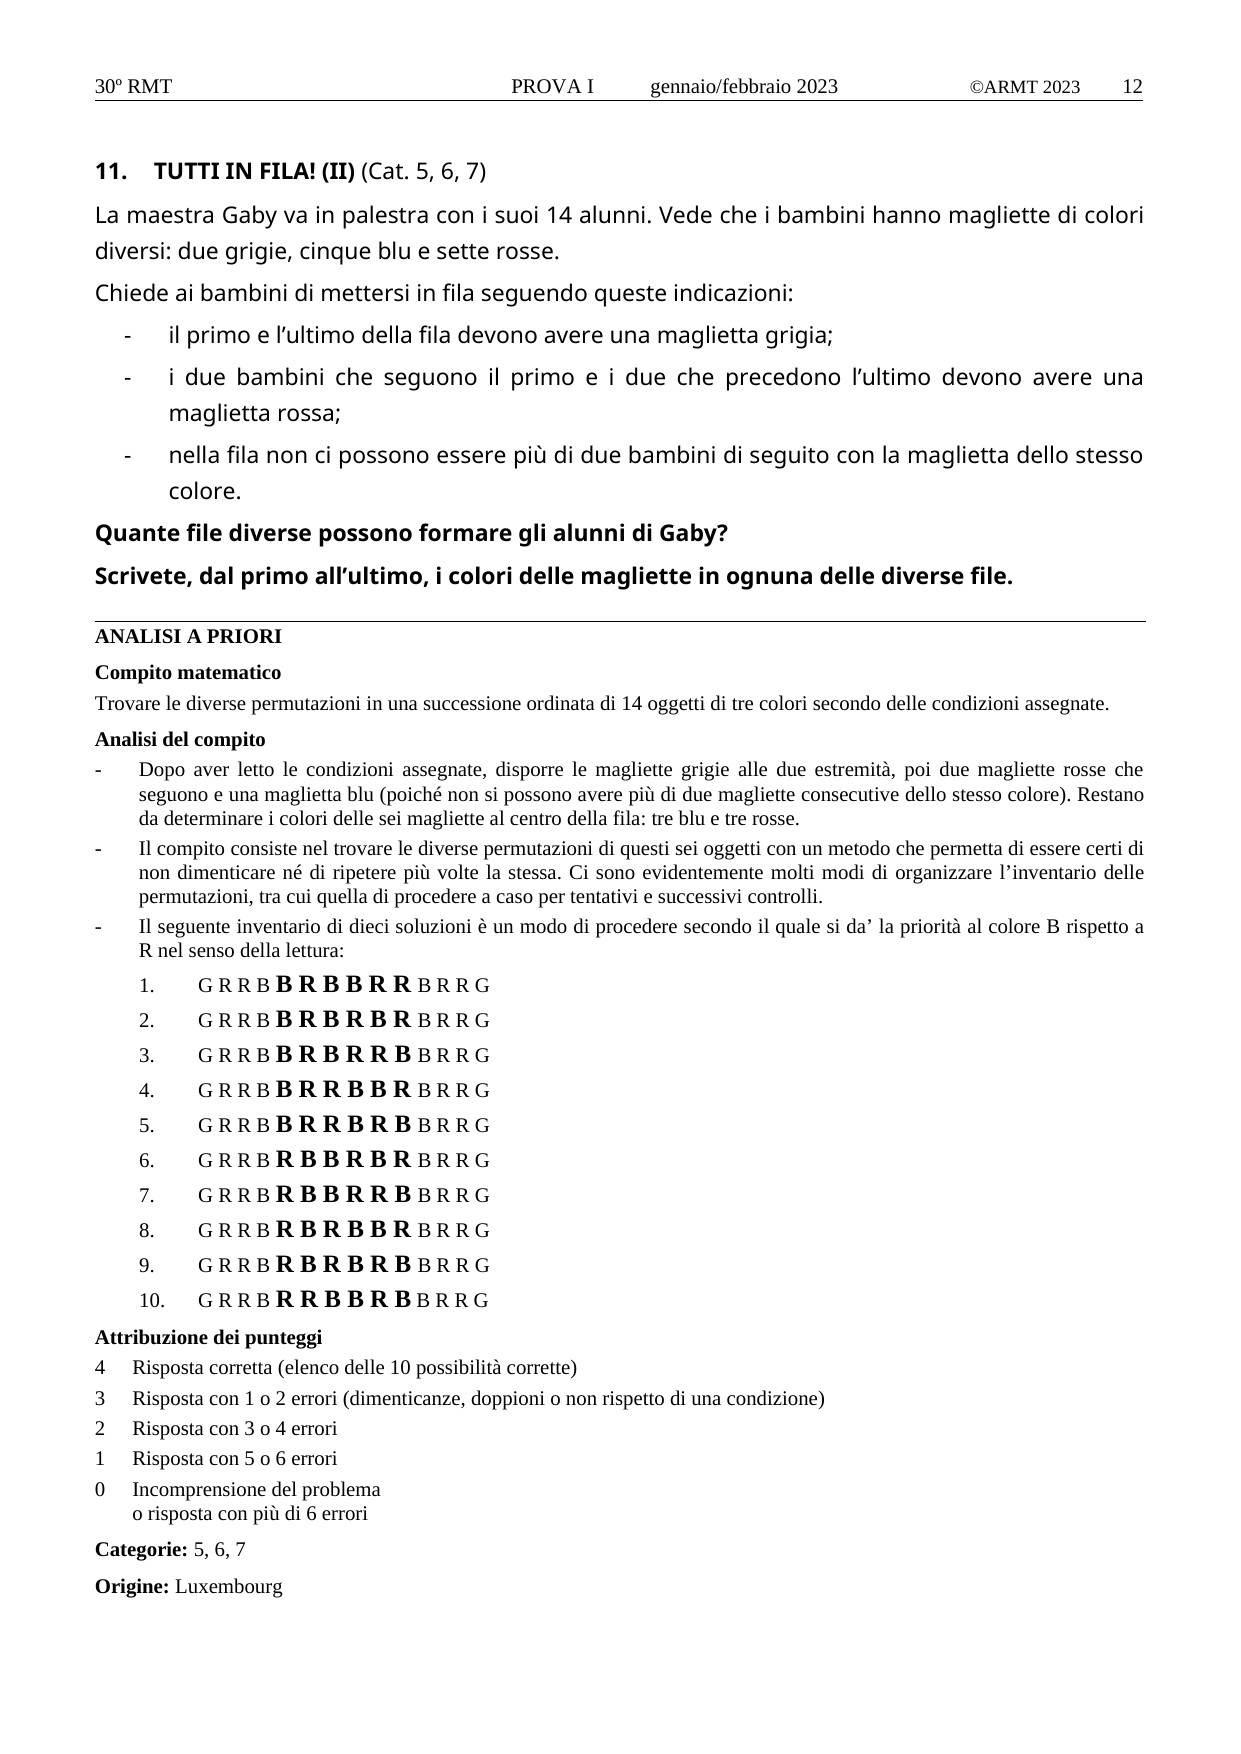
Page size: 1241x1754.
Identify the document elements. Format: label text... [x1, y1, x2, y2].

text 9. G R R B R B R B R B B R R G [139, 1249, 1146, 1277]
text Analisi del compito [94, 727, 1146, 751]
text Origine: Luxembourg [94, 1574, 1146, 1598]
text Trovare le diverse permutazioni in una successione ordinata di 14 oggetti di tre colori secondo delle condizioni assegnate. [94, 691, 1146, 714]
text - Il compito consiste nel trovare le diverse permutazioni di questi sei oggetti con un metodo che permetta di essere certi di non dimenticare né di ripetere più volte la stessa. Ci sono evidentemente molti modi di organizzare l’inventario delle permutazioni, tra cui quella di procedere a caso per tentativi e successivi controlli. [94, 836, 1146, 908]
text 8. G R R B R B R B B R B R R G [139, 1214, 1146, 1242]
text - nella fila non ci possono essere più di due bambini di seguito con la maglietta dello stesso colore. [124, 439, 1146, 506]
text 3 Risposta con 1 o 2 errori (dimenticanze, doppioni o non rispetto di una condizione) [94, 1386, 1146, 1409]
text AnalISI a priori [94, 622, 1146, 648]
text Attribuzione dei punteggi [94, 1325, 1146, 1349]
text Categorie: 5, 6, 7 [94, 1537, 1146, 1561]
text - il primo e l’ultimo della fila devono avere una maglietta grigia; [124, 319, 1146, 350]
text 4 Risposta corretta (elenco delle 10 possibilità corrette) [94, 1355, 1146, 1379]
text 6. G R R B R B B R B R B R R G [139, 1144, 1146, 1172]
text 0 Incomprensione del problema [94, 1476, 1146, 1501]
text 11. TUTTI IN FILA! (II) (Cat. 5, 6, 7) [94, 155, 1146, 186]
text 1. G R R B B R B B R R B R R G [139, 969, 1146, 997]
text 5. G R R B B R R B R B B R R G [139, 1109, 1146, 1137]
text La maestra Gaby va in palestra con i suoi 14 alunni. Vede che i bambini hanno magliette di colori diversi: due grigie, cinque blu e sette rosse. [94, 199, 1146, 266]
text 2 Risposta con 3 o 4 errori [94, 1416, 1146, 1440]
text - Il seguente inventario di dieci soluzioni è un modo di procedere secondo il quale si da’ la priorità al colore B rispetto a R nel senso della lettura: [94, 914, 1146, 962]
text - Dopo aver letto le condizioni assegnate, disporre le magliette grigie alle due estremità, poi due magliette rosse che seguono e una maglietta blu (poiché non si possono avere più di due magliette consecutive dello stesso colore). Restano da determinare i colori delle sei magliette al centro della fila: tre blu e tre rosse. [94, 757, 1146, 829]
text Chiede ai bambini di mettersi in fila seguendo queste indicazioni: [94, 277, 1146, 308]
text Quante file diverse possono formare gli alunni di Gaby? [94, 517, 1146, 549]
text 7. G R R B R B B R R B B R R G [139, 1179, 1146, 1207]
text o risposta con più di 6 errori [94, 1501, 1146, 1524]
text - i due bambini che seguono il primo e i due che precedono l’ultimo devono avere una maglietta rossa; [124, 361, 1146, 428]
text Compito matematico [94, 660, 1146, 684]
text Scrivete, dal primo all’ultimo, i colori delle magliette in ognuna delle diverse file. [94, 559, 1146, 591]
text 4. G R R B B R R B B R B R R G [139, 1074, 1146, 1102]
text 10. G R R B R R B B R B B R R G [139, 1284, 1146, 1312]
text 1 Risposta con 5 o 6 errori [94, 1446, 1146, 1470]
text 2. G R R B B R B R B R B R R G [139, 1004, 1146, 1032]
text 3. G R R B B R B R R B B R R G [139, 1039, 1146, 1067]
